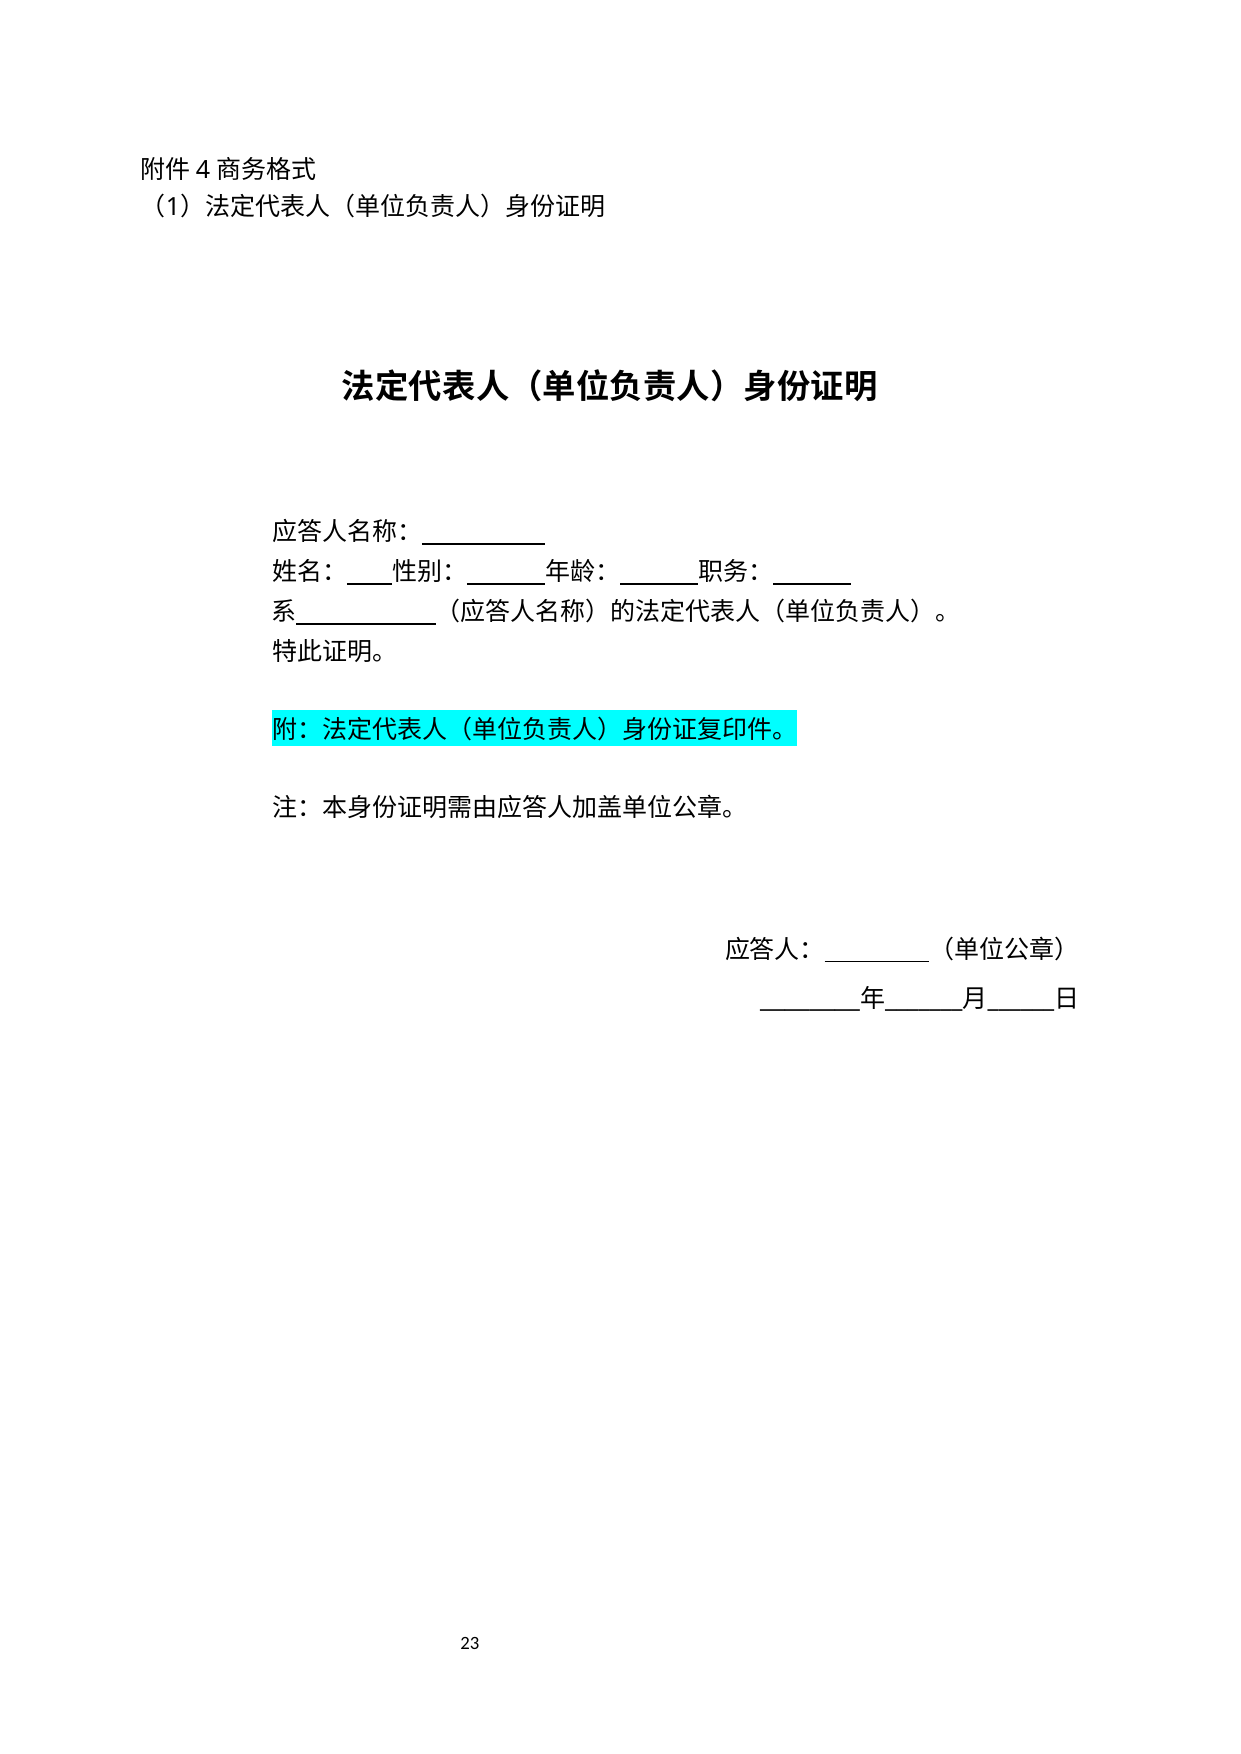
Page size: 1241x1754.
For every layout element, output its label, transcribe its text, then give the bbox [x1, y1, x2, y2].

text 附件4 商务格式 [141, 150, 1080, 186]
text 系 （应答人名称）的法定代表人（单位负责人）。 [222, 592, 1079, 628]
text 注：本身份证明需由应答人加盖单位公章。 [222, 787, 1079, 824]
text 特此证明。 [222, 632, 1079, 668]
text （1）法定代表人（单位负责人）身份证明 [141, 186, 1080, 222]
text 应答人名称： [222, 512, 1079, 548]
text 法定代表人（单位负责人）身份证明 [141, 359, 1079, 408]
text 姓名： 性别： 年龄： 职务： [222, 552, 1079, 588]
text ____年_______月______日 [222, 978, 1079, 1014]
text 附：法定代表人（单位负责人）身份证复印件。 [222, 709, 1079, 746]
text 应答人： （单位公章） [222, 929, 1079, 966]
